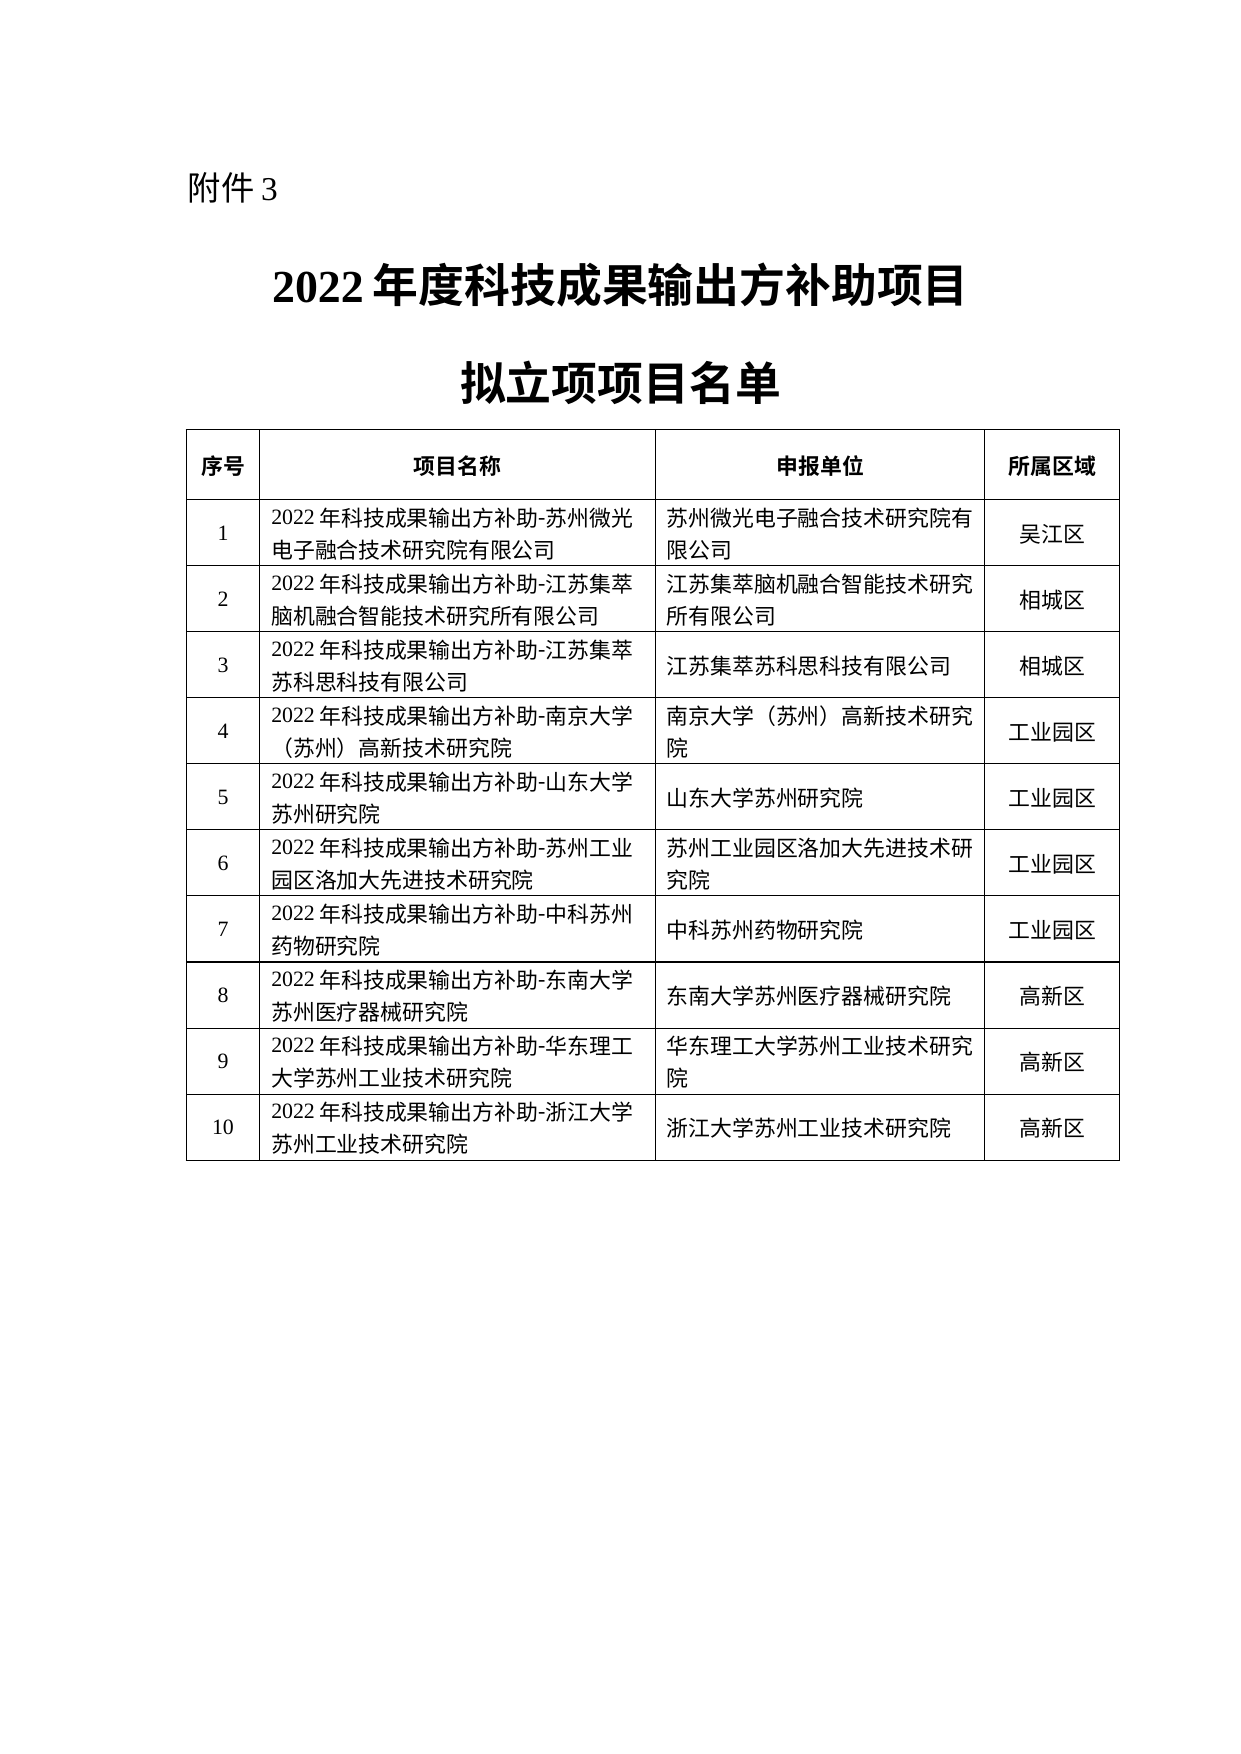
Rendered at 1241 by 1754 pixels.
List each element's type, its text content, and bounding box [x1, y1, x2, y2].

table_cell 高新区 [985, 1095, 1119, 1159]
table_header 项目名称 [260, 430, 655, 499]
table_cell 中科苏州药物研究院 [656, 896, 984, 961]
table_cell 5 [187, 764, 259, 829]
text 拟立项项目名单 [187, 332, 1053, 429]
table_cell 2022年科技成果输出方补助-东南大学苏州医疗器械研究院 [260, 963, 655, 1027]
table_cell 相城区 [985, 566, 1119, 631]
text 附件3 [187, 162, 1053, 210]
table_cell 江苏集萃苏科思科技有限公司 [656, 632, 984, 697]
table_cell 7 [187, 896, 259, 961]
table_cell 4 [187, 698, 259, 763]
table_cell 相城区 [985, 632, 1119, 697]
table_cell 10 [187, 1095, 259, 1159]
table_cell 江苏集萃脑机融合智能技术研究所有限公司 [656, 566, 984, 631]
table_cell 9 [187, 1029, 259, 1093]
table_cell 山东大学苏州研究院 [656, 764, 984, 829]
table_header 所属区域 [985, 430, 1119, 499]
table_cell 2022年科技成果输出方补助-江苏集萃苏科思科技有限公司 [260, 632, 655, 697]
table_cell 2022年科技成果输出方补助-南京大学（苏州）高新技术研究院 [260, 698, 655, 763]
table_cell 工业园区 [985, 830, 1119, 895]
table_cell 工业园区 [985, 764, 1119, 829]
table_cell 2022年科技成果输出方补助-华东理工大学苏州工业技术研究院 [260, 1029, 655, 1093]
table_cell 华东理工大学苏州工业技术研究院 [656, 1029, 984, 1093]
table_cell 工业园区 [985, 896, 1119, 961]
table_cell 1 [187, 500, 259, 565]
text 2022年度科技成果输出方补助项目 [187, 234, 1053, 332]
table_header 申报单位 [656, 430, 984, 499]
table_cell 高新区 [985, 1029, 1119, 1093]
table_cell 苏州工业园区洛加大先进技术研究院 [656, 830, 984, 895]
table_cell 工业园区 [985, 698, 1119, 763]
table_cell 高新区 [985, 963, 1119, 1027]
table_cell 苏州微光电子融合技术研究院有限公司 [656, 500, 984, 565]
table_cell 2022年科技成果输出方补助-中科苏州药物研究院 [260, 896, 655, 961]
table_cell 南京大学（苏州）高新技术研究院 [656, 698, 984, 763]
table_cell 吴江区 [985, 500, 1119, 565]
table_cell 2022年科技成果输出方补助-山东大学苏州研究院 [260, 764, 655, 829]
table_cell 6 [187, 830, 259, 895]
table_cell 8 [187, 963, 259, 1027]
table_cell 2 [187, 566, 259, 631]
table_cell 浙江大学苏州工业技术研究院 [656, 1095, 984, 1159]
table_cell 3 [187, 632, 259, 697]
table_cell 2022年科技成果输出方补助-浙江大学苏州工业技术研究院 [260, 1095, 655, 1159]
table_cell 2022年科技成果输出方补助-江苏集萃脑机融合智能技术研究所有限公司 [260, 566, 655, 631]
table_header 序号 [187, 430, 259, 499]
table_cell 2022年科技成果输出方补助-苏州工业园区洛加大先进技术研究院 [260, 830, 655, 895]
table_cell 2022年科技成果输出方补助-苏州微光电子融合技术研究院有限公司 [260, 500, 655, 565]
table_cell 东南大学苏州医疗器械研究院 [656, 963, 984, 1027]
